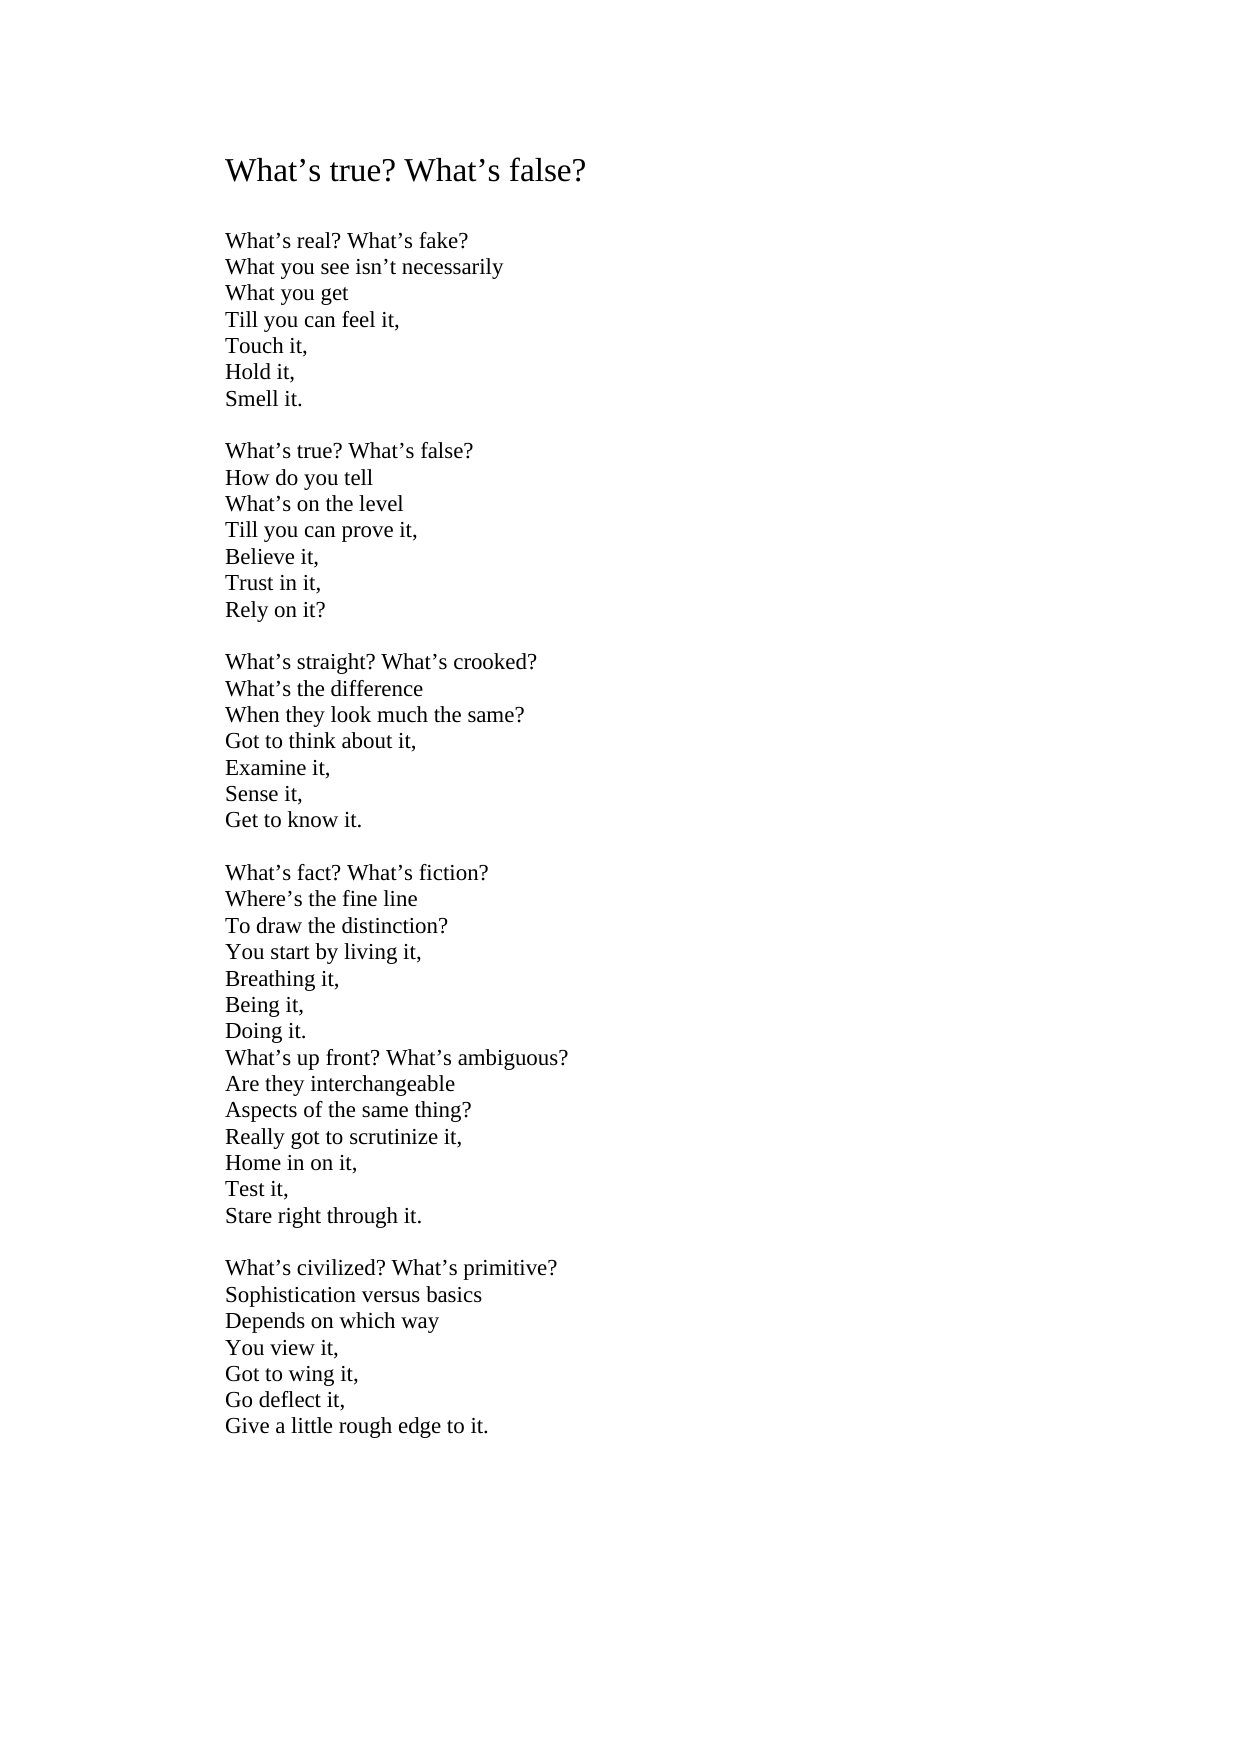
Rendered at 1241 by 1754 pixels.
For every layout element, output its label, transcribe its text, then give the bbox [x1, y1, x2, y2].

text Give a little rough edge to it. [225, 1413, 1090, 1439]
text To draw the distinction? [225, 912, 1090, 938]
text What you get [225, 279, 1090, 306]
text What’s real? What’s fake? [225, 227, 1090, 253]
text Believe it, [225, 543, 1090, 569]
text Are they interchangeable [150, 1070, 1090, 1096]
text What’s fact? What’s fiction? [225, 859, 1090, 886]
text Examine it, [225, 754, 1090, 780]
text Got to wing it, [225, 1360, 1090, 1386]
text You view it, [225, 1333, 1090, 1360]
text What’s straight? What’s crooked? [225, 648, 1090, 675]
text Test it, [225, 1175, 1090, 1202]
text Sophistication versus basics [225, 1281, 1090, 1307]
text Breathing it, [225, 964, 1090, 991]
text What’s on the level [225, 490, 1090, 517]
text What’s up front? What’s ambiguous? [150, 1044, 1090, 1070]
text What you see isn’t necessarily [225, 253, 1090, 279]
text Hold it, [225, 358, 1090, 385]
text What’s the difference [225, 675, 1090, 701]
text Touch it, [225, 332, 1090, 358]
text Stare right through it. [225, 1202, 1090, 1228]
text What’s civilized? What’s primitive? [225, 1254, 1090, 1281]
text Go deflect it, [225, 1386, 1090, 1413]
text Home in on it, [225, 1149, 1090, 1175]
text Really got to scrutinize it, [225, 1123, 1090, 1149]
text Till you can prove it, [225, 517, 1090, 543]
text Till you can feel it, [225, 306, 1090, 332]
text Doing it. [225, 1017, 1090, 1044]
text How do you tell [225, 464, 1090, 490]
text Rely on it? [225, 596, 1090, 622]
text Being it, [225, 991, 1090, 1017]
text Trust in it, [225, 569, 1090, 596]
text Get to know it. [150, 806, 1090, 833]
text When they look much the same? [225, 701, 1090, 727]
text Got to think about it, [225, 727, 1090, 754]
text Sense it, [225, 780, 1090, 806]
text Depends on which way [225, 1307, 1090, 1333]
text What’s true? What’s false? [225, 437, 1090, 464]
text Smell it. [225, 385, 1090, 411]
text What’s true? What’s false? [225, 150, 1090, 188]
text Where’s the fine line [225, 886, 1090, 912]
text Aspects of the same thing? [225, 1096, 1090, 1123]
text You start by living it, [225, 938, 1090, 964]
